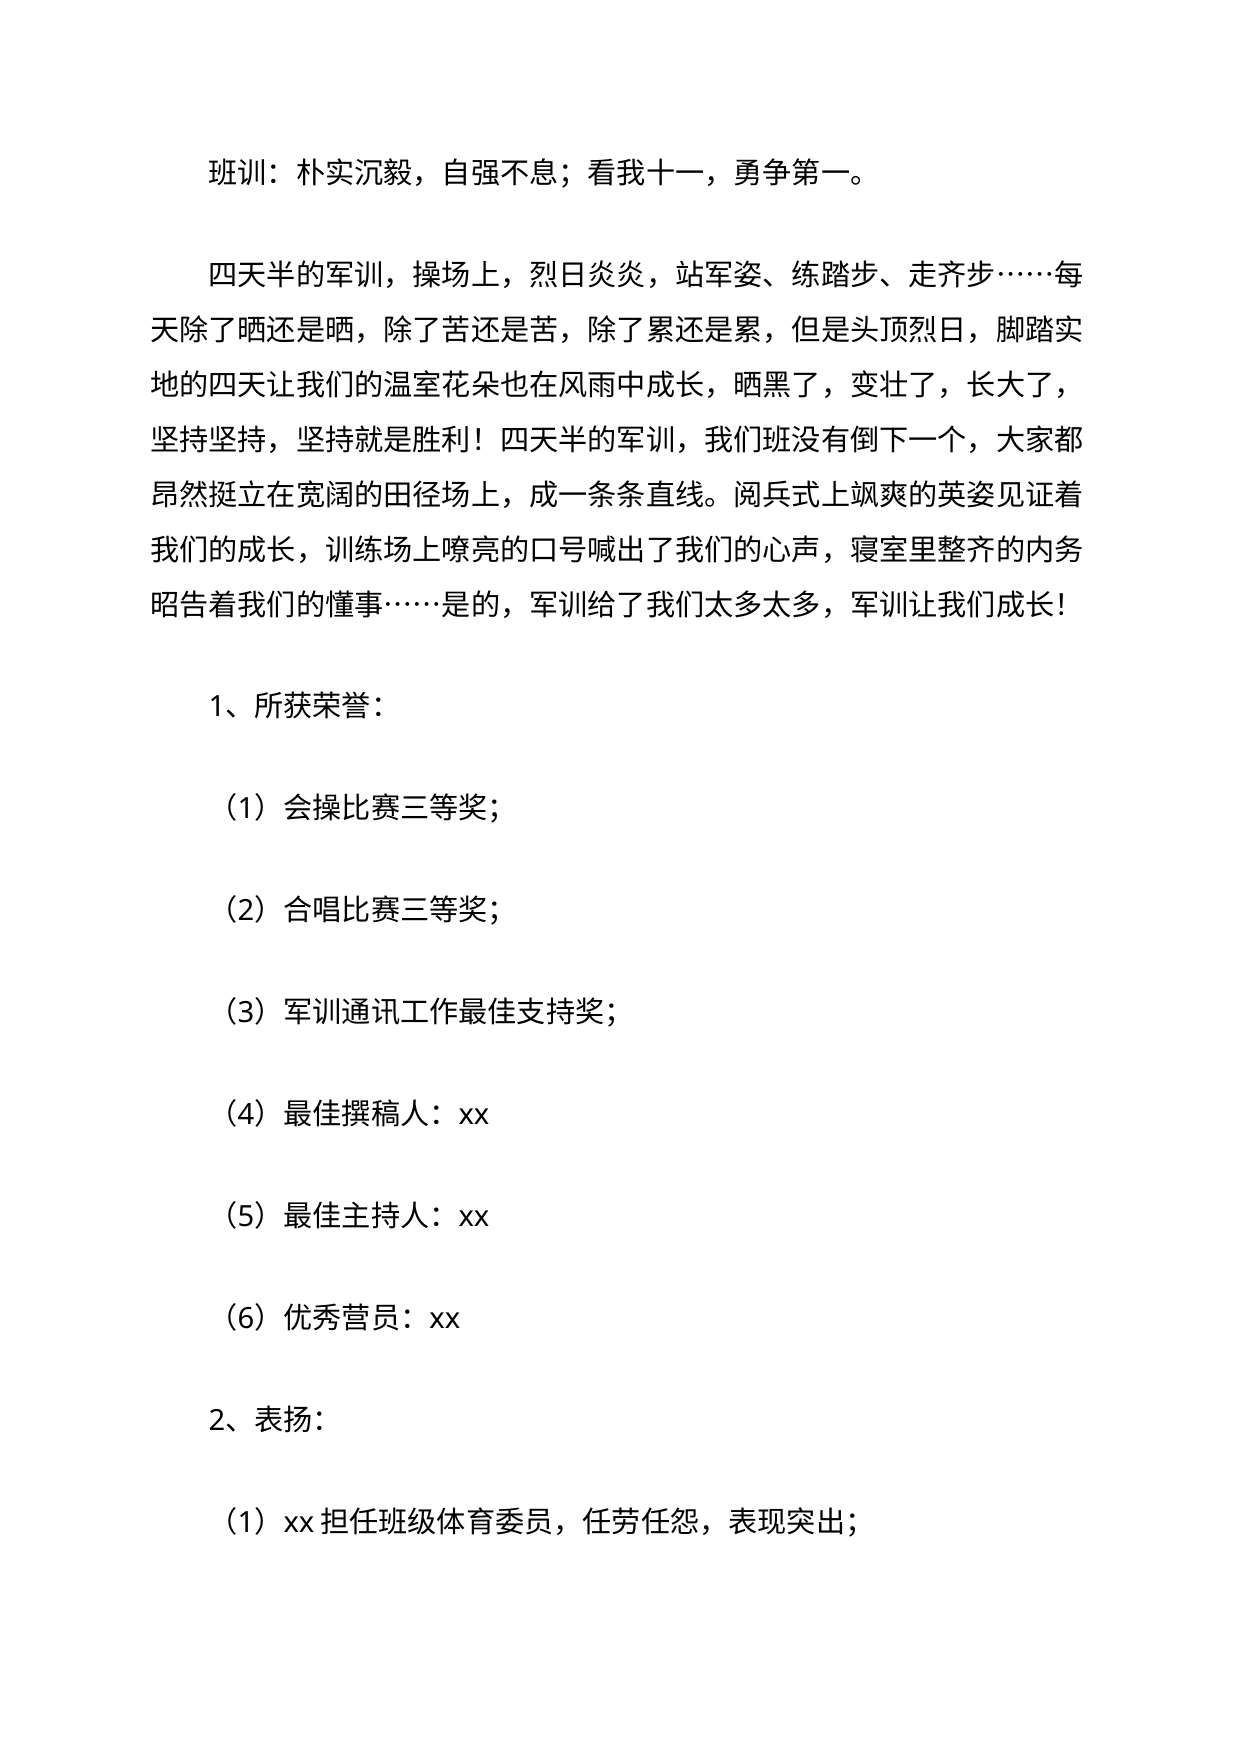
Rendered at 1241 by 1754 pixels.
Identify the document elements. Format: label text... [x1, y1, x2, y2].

text 2、表扬： [150, 1397, 1090, 1439]
text （1）xx担任班级体育委员，任劳任怨，表现突出； [150, 1499, 1090, 1541]
text （3）军训通讯工作最佳支持奖； [150, 989, 1090, 1031]
text 1、所获荣誉： [150, 683, 1090, 725]
text （1）会操比赛三等奖； [150, 785, 1090, 827]
text 班训：朴实沉毅，自强不息；看我十一，勇争第一。 [150, 150, 1090, 192]
text （4）最佳撰稿人：xx [150, 1091, 1090, 1133]
text 四天半的军训，操场上，烈日炎炎，站军姿、练踏步、走齐步……每天除了晒还是晒，除了苦还是苦，除了累还是累，但是头顶烈日，脚踏实地的四天让我们的温室花朵也在风雨中成长，晒黑了，变壮了，长大了，坚持坚持，坚持就是胜利！四天半的军训，我们班没有倒下一个，大家都昂然挺立在宽阔的田径场上，成一条条直线。阅兵式上飒爽的英姿见证着我们的成长，训练场上嘹亮的口号喊出了我们的心声，寝室里整齐的内务昭告着我们的懂事……是的，军训给了我们太多太多，军训让我们成长！ [150, 252, 1090, 623]
text （5）最佳主持人：xx [150, 1193, 1090, 1235]
text （6）优秀营员：xx [150, 1295, 1090, 1337]
text （2）合唱比赛三等奖； [150, 887, 1090, 929]
